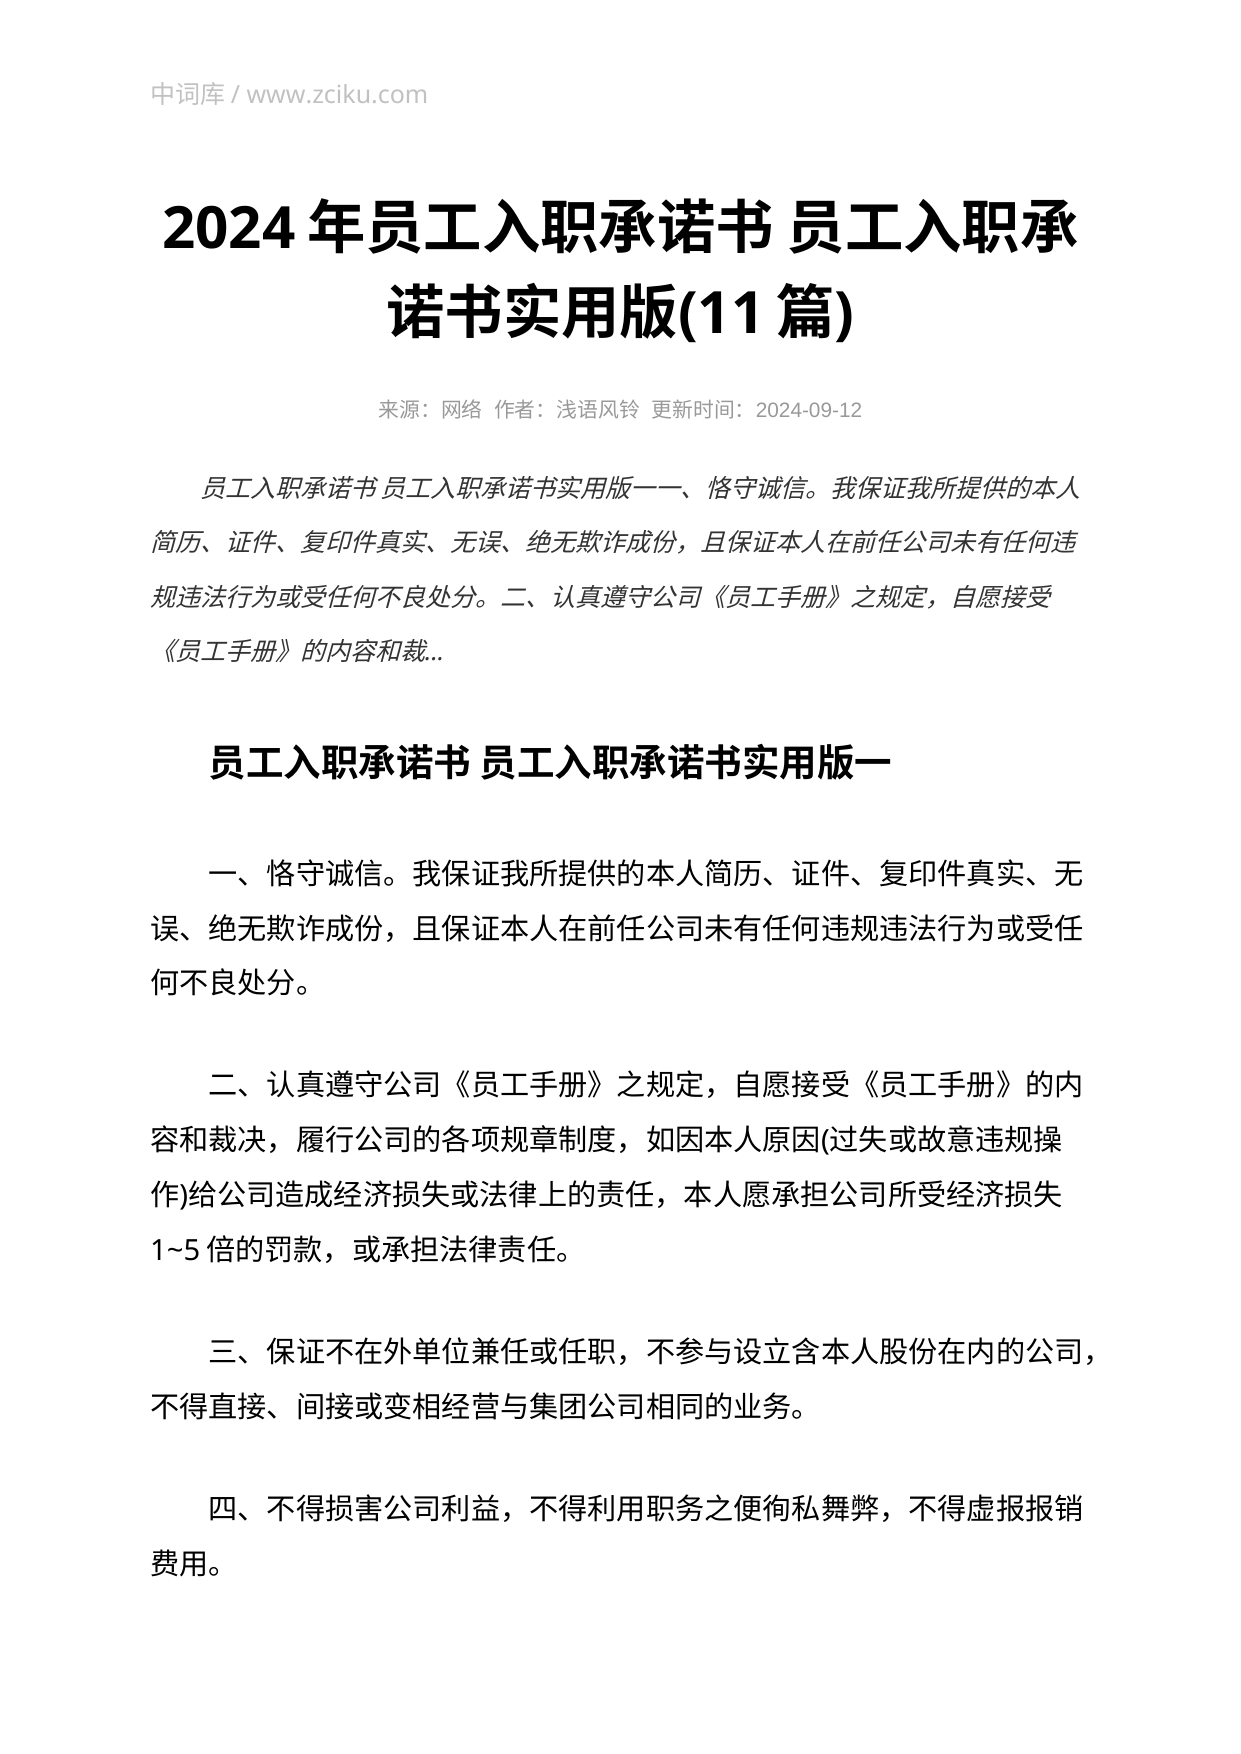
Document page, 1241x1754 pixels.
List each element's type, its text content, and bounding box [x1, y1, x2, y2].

text 员工入职承诺书 员工入职承诺书实用版一 [150, 733, 1090, 787]
text 来源：网络 作者：浅语风铃 更新时间：2024-09-12 [150, 398, 1090, 422]
text 一、恪守诚信。我保证我所提供的本人简历、证件、复印件真实、无误、绝无欺诈成份，且保证本人在前任公司未有任何违规违法行为或受任何不良处分。 [150, 850, 1090, 1002]
text 四、不得损害公司利益，不得利用职务之便徇私舞弊，不得虚报报销费用。 [150, 1485, 1090, 1583]
text 员工入职承诺书 员工入职承诺书实用版一一、恪守诚信。我保证我所提供的本人简历、证件、复印件真实、无误、绝无欺诈成份，且保证本人在前任公司未有任何违规违法行为或受任何不良处分。二、认真遵守公司《员工手册》之规定，自愿接受《员工手册》的内容和裁... [150, 468, 1090, 668]
text 二、认真遵守公司《员工手册》之规定，自愿接受《员工手册》的内容和裁决，履行公司的各项规章制度，如因本人原因(过失或故意违规操作)给公司造成经济损失或法律上的责任，本人愿承担公司所受经济损失1~5倍的罚款，或承担法律责任。 [150, 1062, 1090, 1269]
subtitle 2024年员工入职承诺书 员工入职承诺书实用版(11篇) [150, 181, 1090, 351]
text 三、保证不在外单位兼任或任职，不参与设立含本人股份在内的公司，不得直接、间接或变相经营与集团公司相同的业务。 [150, 1329, 1090, 1426]
